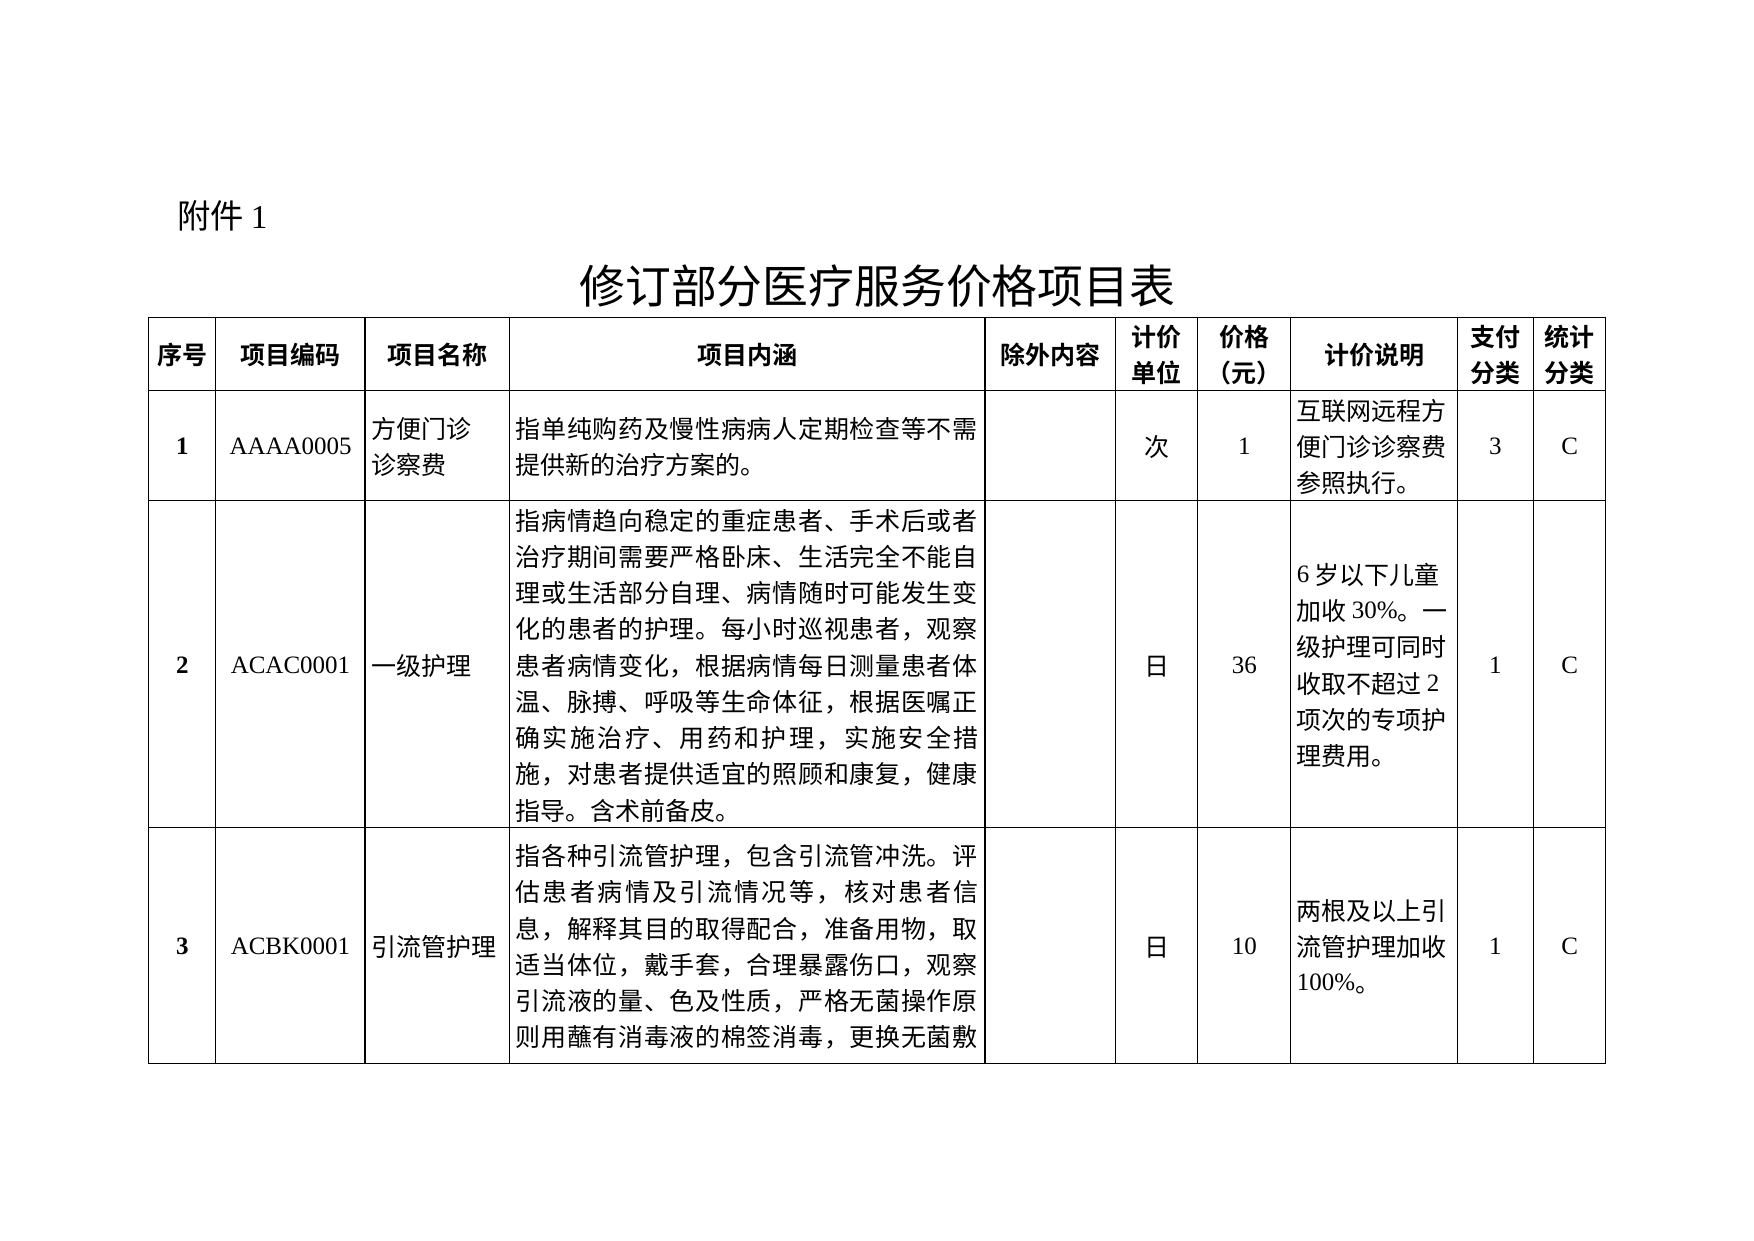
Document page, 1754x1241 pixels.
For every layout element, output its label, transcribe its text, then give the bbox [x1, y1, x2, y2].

table_cell 指病情趋向稳定的重症患者、手术后或者治疗期间需要严格卧床、生活完全不能自理或生活部分自理、病情随时可能发生变化的患者的护理。每小时巡视患者，观察患者病情变化，根据病情每日测量患者体温、脉搏、呼吸等生命体征，根据医嘱正确实施治疗、用药和护理，实施安全措施，对患者提供适宜的照顾和康复，健康指导。含术前备皮。 [510, 501, 984, 827]
text 修订部分医疗服务价格项目表 [177, 250, 1577, 317]
table_cell ACAC0001 [216, 501, 364, 827]
table_cell 日 [1116, 501, 1197, 827]
table_cell 1 [1198, 391, 1290, 500]
table_header 项目编码 [216, 318, 364, 390]
table_cell AAAA0005 [216, 391, 364, 500]
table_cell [510, 828, 984, 1062]
table_cell 指单纯购药及慢性病病人定期检查等不需提供新的治疗方案的。 [510, 391, 984, 500]
table_header 价格（元） [1198, 318, 1290, 390]
table_cell 1 [1458, 501, 1533, 827]
table_cell 引流管护理 [366, 828, 509, 1062]
table_cell 6岁以下儿童加收30%。一级护理可同时收取不超过2项次的专项护理费用。 [1291, 501, 1457, 827]
table_cell 3 [149, 828, 215, 1062]
table_cell 3 [1458, 391, 1533, 500]
table_cell 1 [149, 391, 215, 500]
table_header 项目名称 [366, 318, 509, 390]
table_header 计价说明 [1291, 318, 1457, 390]
table_cell [986, 501, 1115, 827]
table_cell ACBK0001 [216, 828, 364, 1062]
table_header 项目内涵 [510, 318, 984, 390]
table_cell 2 [149, 501, 215, 827]
table_cell C [1534, 828, 1605, 1062]
table_cell C [1534, 391, 1605, 500]
table_cell 一级护理 [366, 501, 509, 827]
table_header 支付分类 [1458, 318, 1533, 390]
table_cell 10 [1198, 828, 1290, 1062]
text 附件1 [177, 189, 1577, 238]
table_header 序号 [149, 318, 215, 390]
table_header 统计分类 [1534, 318, 1605, 390]
table_cell [986, 391, 1115, 500]
table_cell [986, 828, 1115, 1062]
table_cell C [1534, 501, 1605, 827]
table_header 除外内容 [986, 318, 1115, 390]
table_cell 1 [1458, 828, 1533, 1062]
table_cell 次 [1116, 391, 1197, 500]
table_cell 方便门诊 诊察费 [366, 391, 509, 500]
table_header 计价单位 [1116, 318, 1197, 390]
table_cell 互联网远程方便门诊诊察费参照执行。 [1291, 391, 1457, 500]
table_cell 日 [1116, 828, 1197, 1062]
table_cell 两根及以上引流管护理加收100%。 [1291, 828, 1457, 1062]
table_cell 36 [1198, 501, 1290, 827]
